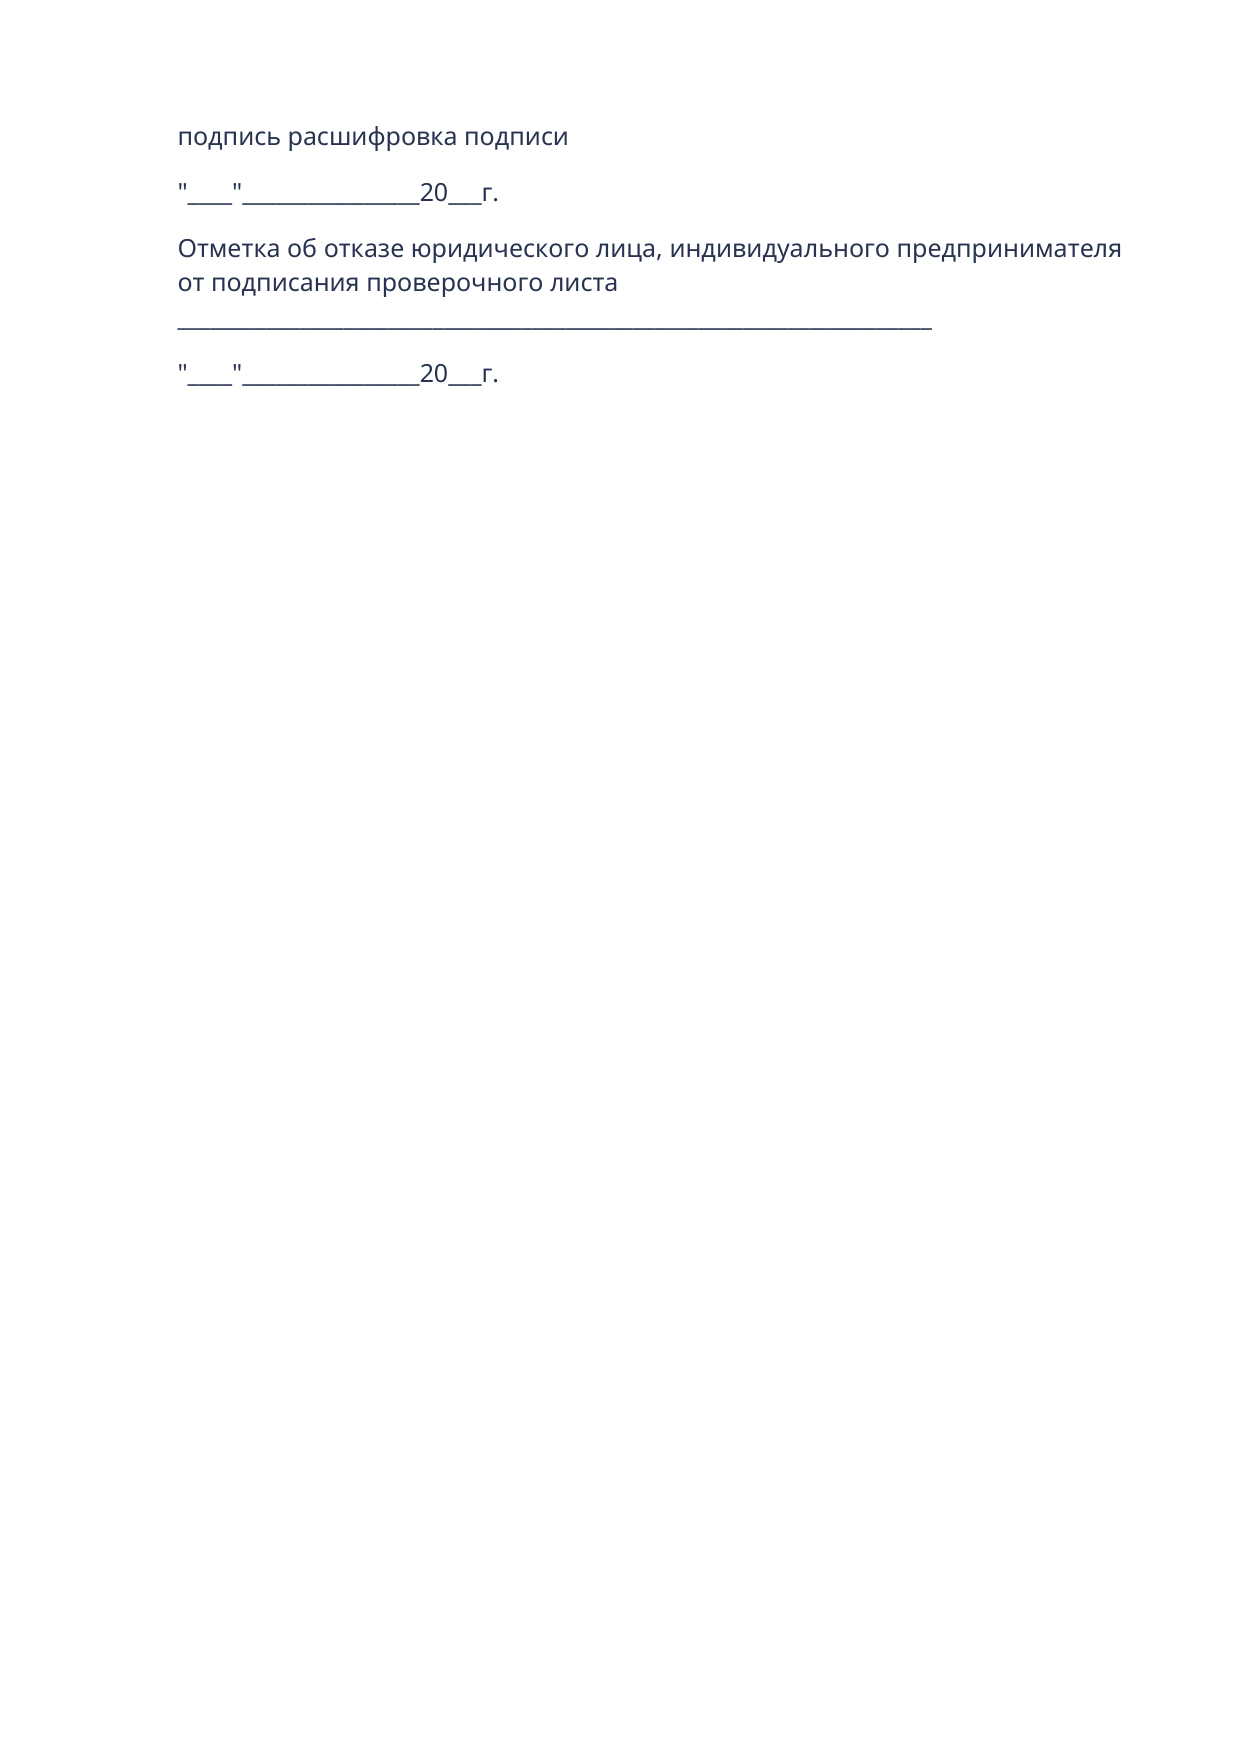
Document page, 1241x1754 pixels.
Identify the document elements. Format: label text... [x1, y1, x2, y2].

text "____"________________20___г. [177, 355, 1152, 389]
text "____"________________20___г. [177, 174, 1152, 208]
text подпись расшифровка подписи [177, 118, 1152, 152]
text Отметка об отказе юридического лица, индивидуального предпринимателя от подписания проверочного листа ____________________________________________________________________ [177, 230, 1152, 333]
